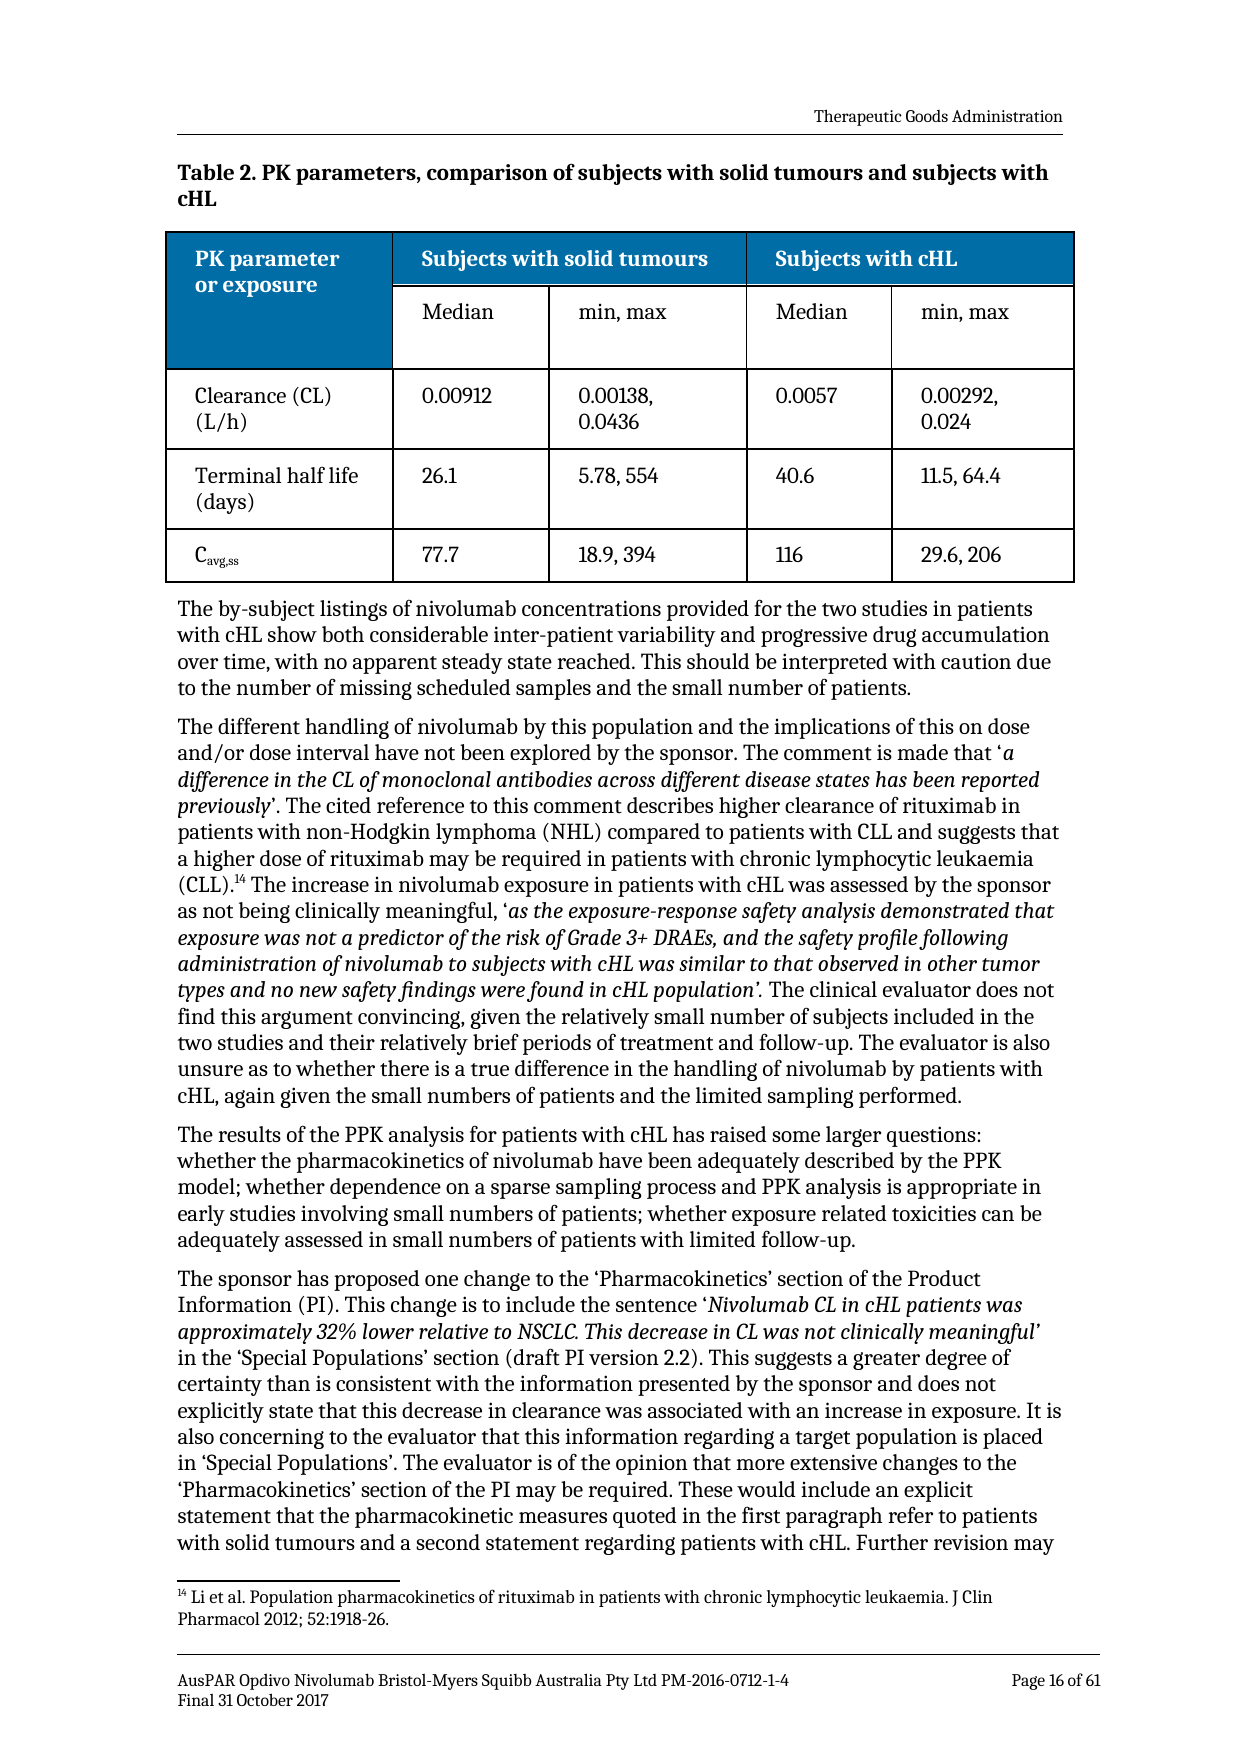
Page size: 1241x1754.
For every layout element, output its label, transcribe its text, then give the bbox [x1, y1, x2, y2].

table_cell Median [393, 287, 548, 368]
table_header Subjects with solid tumours [393, 233, 746, 284]
table_header Subjects with cHL [747, 233, 1073, 284]
table_cell 0.00912 [394, 370, 548, 448]
text The different handling of nivolumab by this population and the implications of this on dose and/or dose interval have not been explored by the sponsor. The comment is made that ‘a difference in the CL of monoclonal antibodies across different disease states has been reported previously’. The cited reference to this comment describes higher clearance of rituximab in patients with non-Hodgkin lymphoma (NHL) compared to patients with CLL and suggests that a higher dose of rituximab may be required in patients with chronic lymphocytic leukaemia (CLL). The increase in nivolumab exposure in patients with cHL was assessed by the sponsor as not being clinically meaningful, ‘as the exposure-response safety analysis demonstrated that exposure was not a predictor of the risk of Grade 3+ DRAEs, and the safety profile following administration of nivolumab to subjects with cHL was similar to that observed in other tumor types and no new safety findings were found in cHL population’. The clinical evaluator does not find this argument convincing, given the relatively small number of subjects included in the two studies and their relatively brief periods of treatment and follow-up. The evaluator is also unsure as to whether there is a true difference in the handling of nivolumab by patients with cHL, again given the small numbers of patients and the limited sampling performed. [177, 714, 1063, 1109]
table_header PK parameter or exposure [167, 233, 392, 368]
table_cell 0.0057 [748, 370, 891, 448]
text The results of the PPK analysis for patients with cHL has raised some larger questions: whether the pharmacokinetics of nivolumab have been adequately described by the PPK model; whether dependence on a sparse sampling process and PPK analysis is appropriate in early studies involving small numbers of patients; whether exposure related toxicities can be adequately assessed in small numbers of patients with limited follow-up. [177, 1121, 1063, 1253]
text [177, 1266, 1063, 1556]
table_cell 18.9, 394 [550, 530, 746, 581]
table_cell 116 [748, 530, 891, 581]
table_cell 40.6 [748, 450, 891, 528]
table_cell 5.78, 554 [550, 450, 746, 528]
table_cell Terminal half life (days) [167, 450, 392, 528]
table_cell 77.7 [394, 530, 548, 581]
table_cell 0.00138, 0.0436 [550, 370, 746, 448]
table_cell min, max [550, 287, 746, 368]
table_cell Median [747, 287, 891, 368]
table_cell Clearance (CL) (L/h) [167, 370, 392, 448]
table_cell Cavg,ss [167, 530, 392, 581]
table_cell min, max [892, 287, 1073, 368]
table_cell 11.5, 64.4 [893, 450, 1073, 528]
table_cell 26.1 [394, 450, 548, 528]
title Table 2. PK parameters, comparison of subjects with solid tumours and subjects with cHL [177, 160, 1063, 212]
table_cell 29.6, 206 [893, 530, 1073, 581]
table_cell 0.00292, 0.024 [893, 370, 1073, 448]
text The by-subject listings of nivolumab concentrations provided for the two studies in patients with cHL show both considerable inter-patient variability and progressive drug accumulation over time, with no apparent steady state reached. This should be interpreted with caution due to the number of missing scheduled samples and the small number of patients. [177, 596, 1063, 701]
